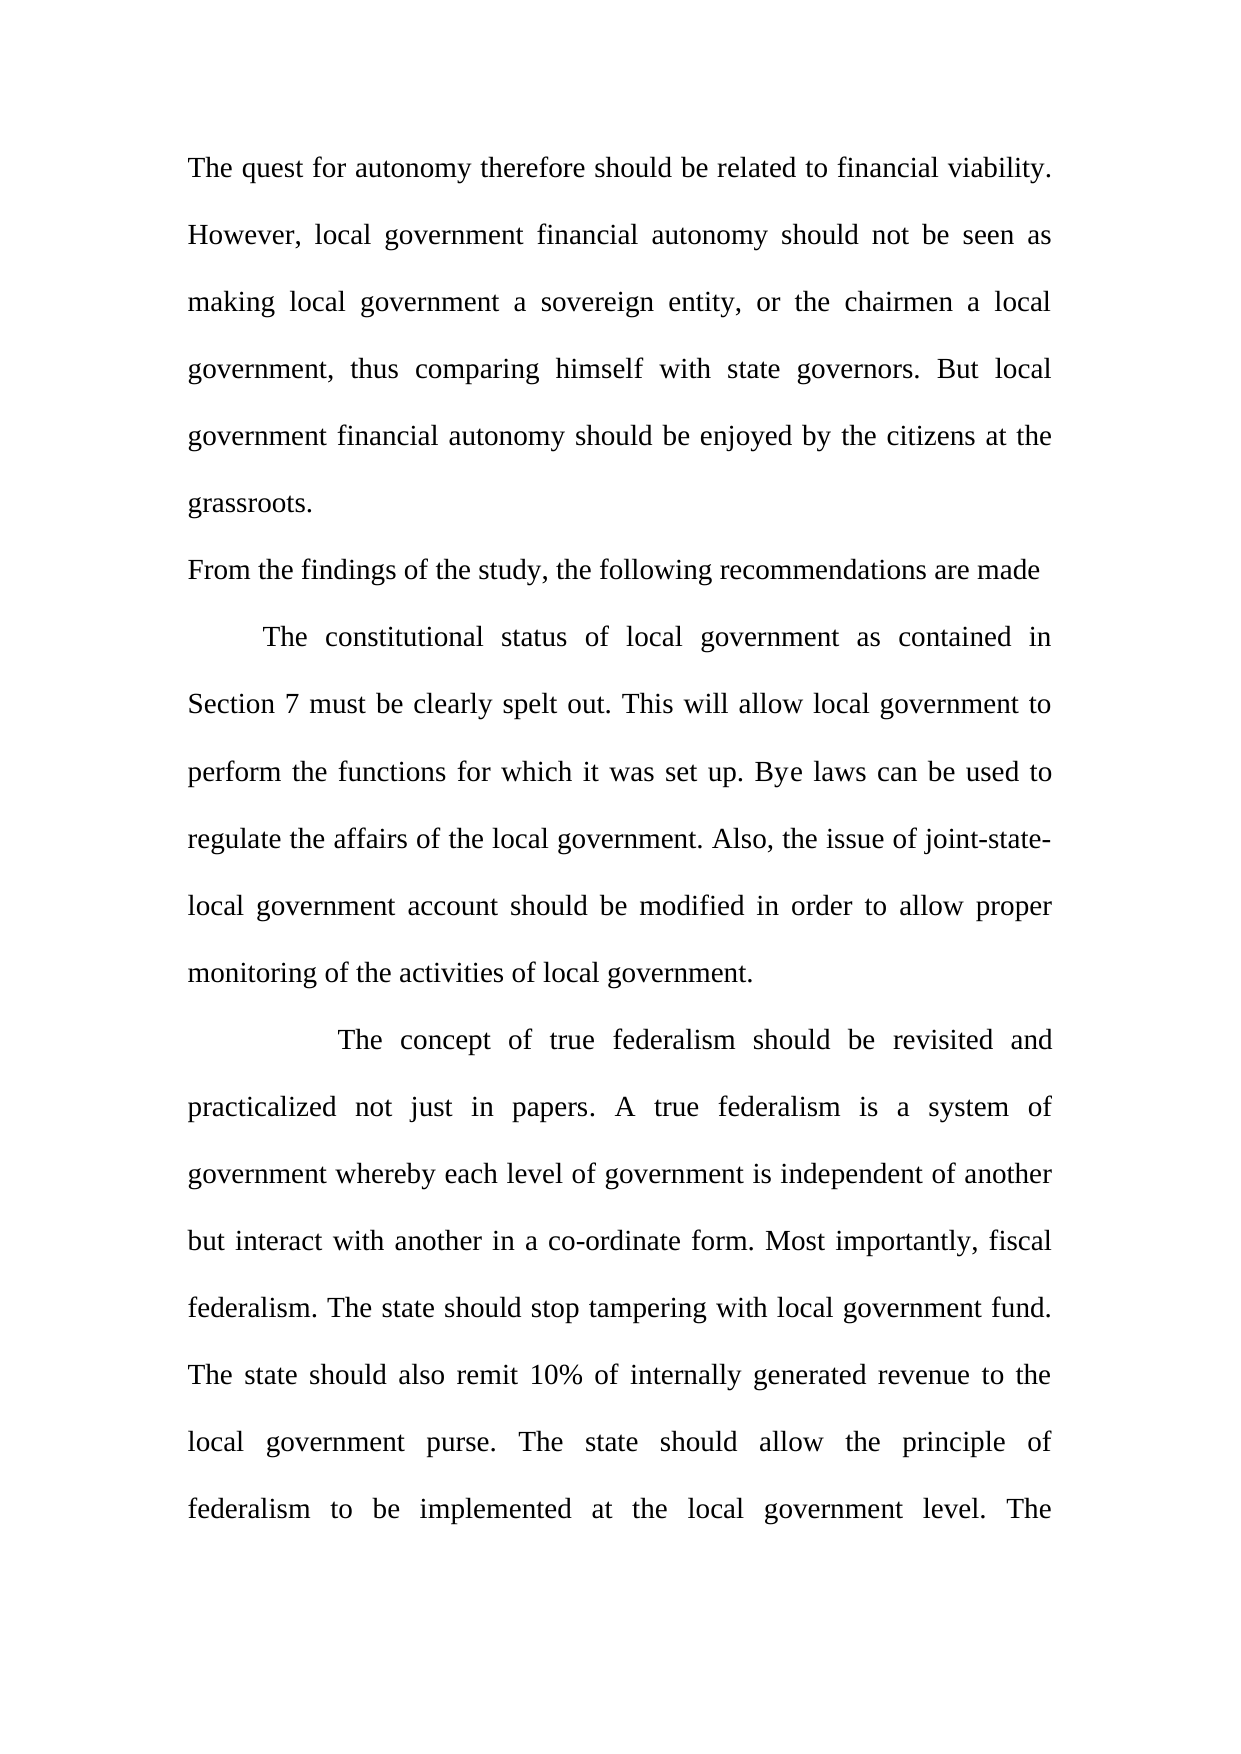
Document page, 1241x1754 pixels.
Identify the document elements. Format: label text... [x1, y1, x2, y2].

text The constitutional status of local government as contained in Section 7 must be clearly spelt out. This will allow local government to perform the functions for which it was set up. Bye laws can be used to regulate the affairs of the local government. Also, the issue of joint-state-local government account should be modified in order to allow proper monitoring of the activities of local government. [187, 619, 1053, 988]
text From the findings of the study, the following recommendations are made [187, 552, 1053, 586]
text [187, 1022, 1053, 1525]
text The quest for autonomy therefore should be related to financial viability. However, local government financial autonomy should not be seen as making local government a sovereign entity, or the chairmen a local government, thus comparing himself with state governors. But local government financial autonomy should be enjoyed by the citizens at the grassroots. [187, 150, 1053, 519]
